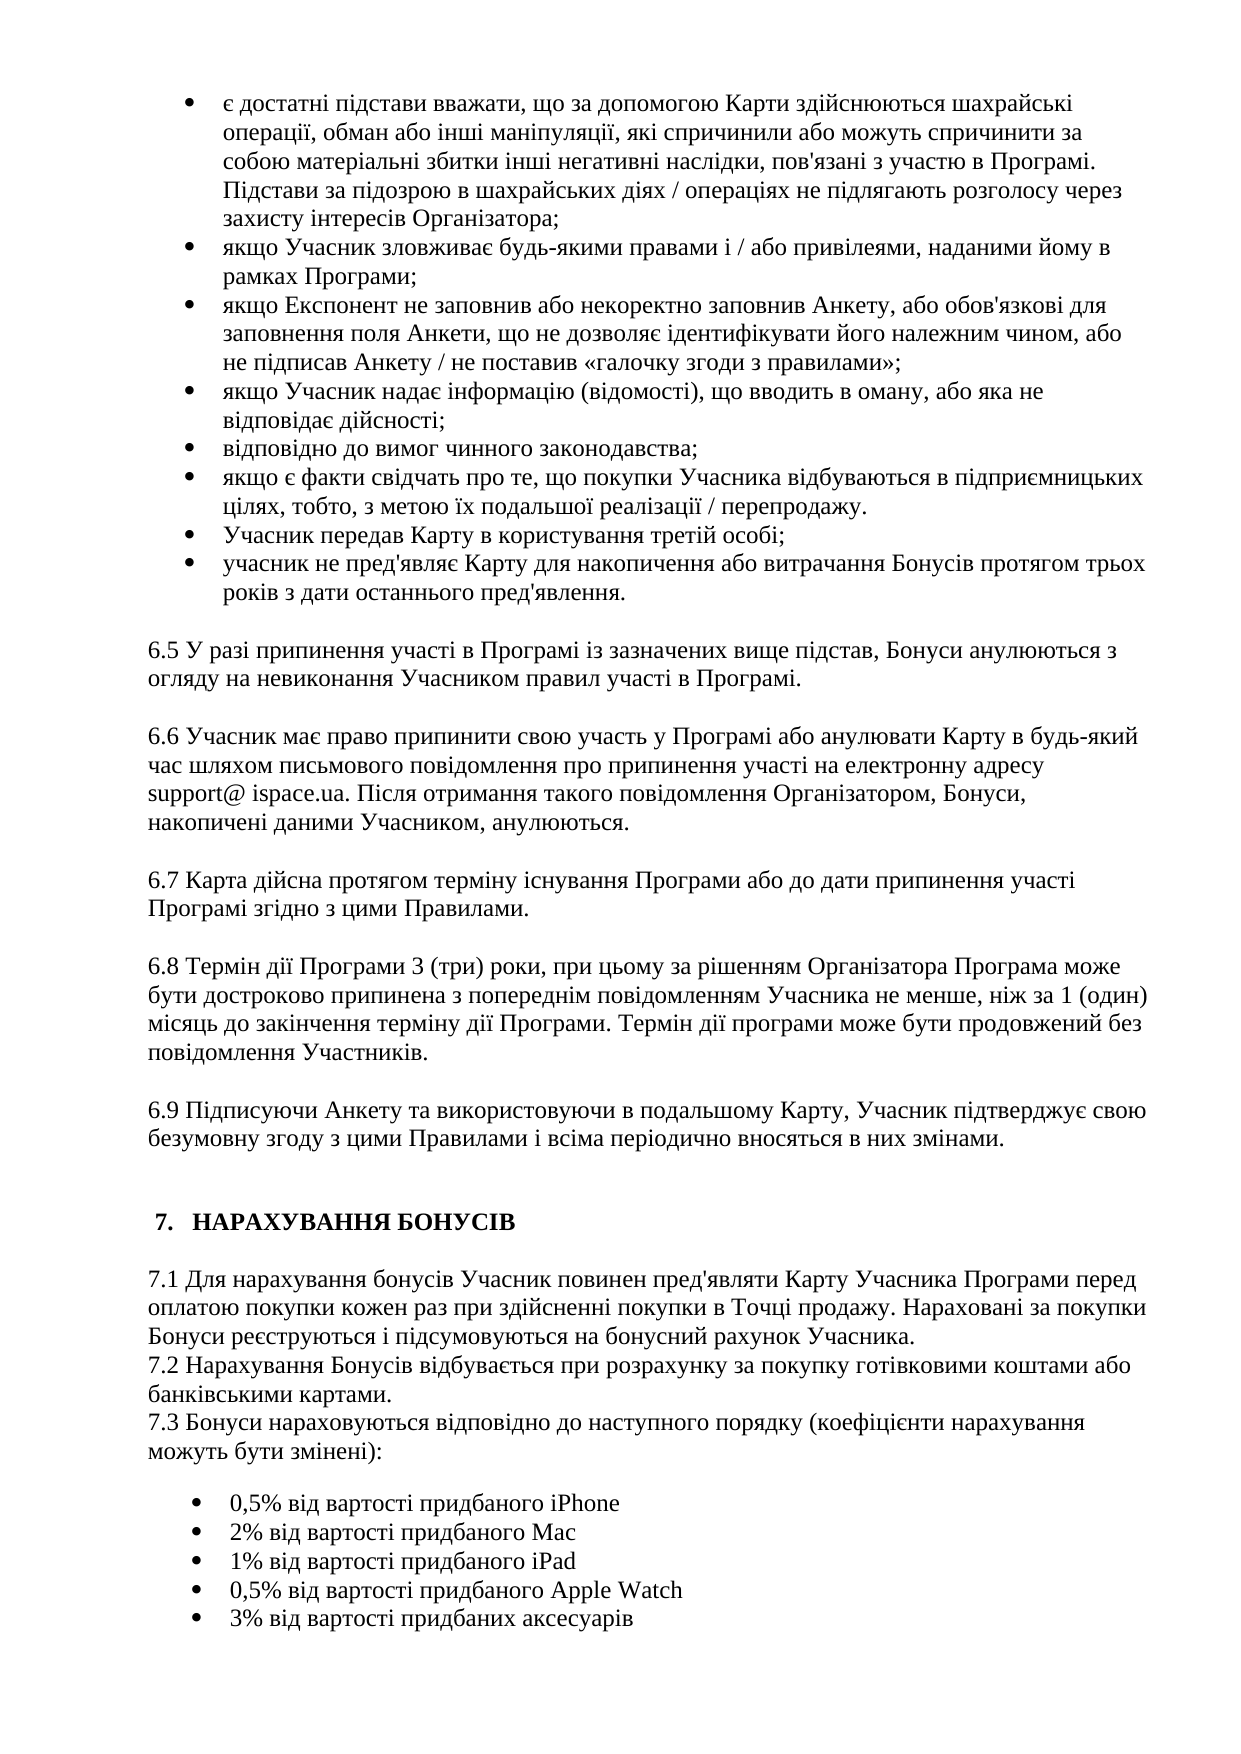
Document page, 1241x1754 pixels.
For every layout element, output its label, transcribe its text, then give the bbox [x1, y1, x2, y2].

list 3% від вартості придбаних аксесуарів [192, 1603, 1152, 1632]
list 1% від вартості придбаного iPad [192, 1546, 1152, 1575]
list якщо Учасник зловживає будь-якими правами і / або привілеями, наданими йому в рамках Програми; [185, 232, 1152, 290]
list є достатні підстави вважати, що за допомогою Карти здійснюються шахрайські операції, обман або інші маніпуляції, які спричинили або можуть спричинити за собою матеріальні збитки інші негативні наслідки, пов'язані з участю в Програмі. Підстави за підозрою в шахрайських діях / операціях не підлягають розголосу через захисту інтересів Організатора; [185, 88, 1152, 232]
text 7.1 Для нарахування бонусів Учасник повинен пред'являти Карту Учасника Програми перед оплатою покупки кожен раз при здійсненні покупки в Точці продажу. Нараховані за покупки Бонуси реєструються і підсумовуються на бонусний рахунок Учасника. [148, 1264, 1152, 1350]
text 6.5 У разі припинення участі в Програмі із зазначених вище підстав, Бонуси анулюються з огляду на невиконання Учасником правил участі в Програмі. [148, 635, 1152, 692]
list 2% від вартості придбаного Mac [192, 1517, 1152, 1546]
list якщо є факти свідчать про те, що покупки Учасника відбуваються в підприємницьких цілях, тобто, з метою їх подальшої реалізації / перепродажу. [185, 462, 1152, 520]
list якщо Експонент не заповнив або некоректно заповнив Анкету, або обов'язкові для заповнення поля Анкети, що не дозволяє ідентифікувати його належним чином, або не підписав Анкету / не поставив «галочку згоди з правилами»; [185, 290, 1152, 376]
text 6.7 Карта дійсна протягом терміну існування Програми або до дати припинення участі Програмі згідно з цими Правилами. [148, 865, 1152, 922]
text 6.8 Термін дії Програми 3 (три) роки, при цьому за рішенням Організатора Програма може бути достроково припинена з попереднім повідомленням Учасника не менше, ніж за 1 (один) місяць до закінчення терміну дії Програми. Термін дії програми може бути продовжений без повідомлення Участників. [148, 951, 1152, 1066]
list 0,5% від вартості придбаного iPhone [192, 1488, 1152, 1517]
list Учасник передав Карту в користування третій особі; [185, 520, 1152, 548]
list відповідно до вимог чинного законодавства; [185, 433, 1152, 462]
text 7.3 Бонуси нараховуються відповідно до наступного порядку (коефіцієнти нарахування можуть бути змінені): [148, 1407, 1152, 1465]
list якщо Учасник надає інформацію (відомості), що вводить в оману, або яка не відповідає дійсності; [185, 376, 1152, 433]
text support@ ispace.ua. Після отримання такого повідомлення Організатором, Бонуси, накопичені даними Учасником, анулюються. [148, 778, 1152, 836]
list 0,5% від вартості придбаного Apple Watch [192, 1575, 1152, 1603]
list НАРАХУВАННЯ БОНУСІВ [154, 1207, 1152, 1236]
list учасник не пред'являє Карту для накопичення або витрачання Бонусів протягом трьох років з дати останнього пред'явлення. [185, 548, 1152, 606]
text 6.6 Учасник має право припинити свою участь у Програмі або анулювати Карту в будь-який час шляхом письмового повідомлення про припинення участі на електронну адресу [148, 721, 1152, 778]
text 7.2 Нарахування Бонусів відбувається при розрахунку за покупку готівковими коштами або банківськими картами. [148, 1350, 1152, 1407]
text 6.9 Підписуючи Анкету та використовуючи в подальшому Карту, Учасник підтверджує свою безумовну згоду з цими Правилами і всіма періодично вносяться в них змінами. [148, 1095, 1152, 1152]
